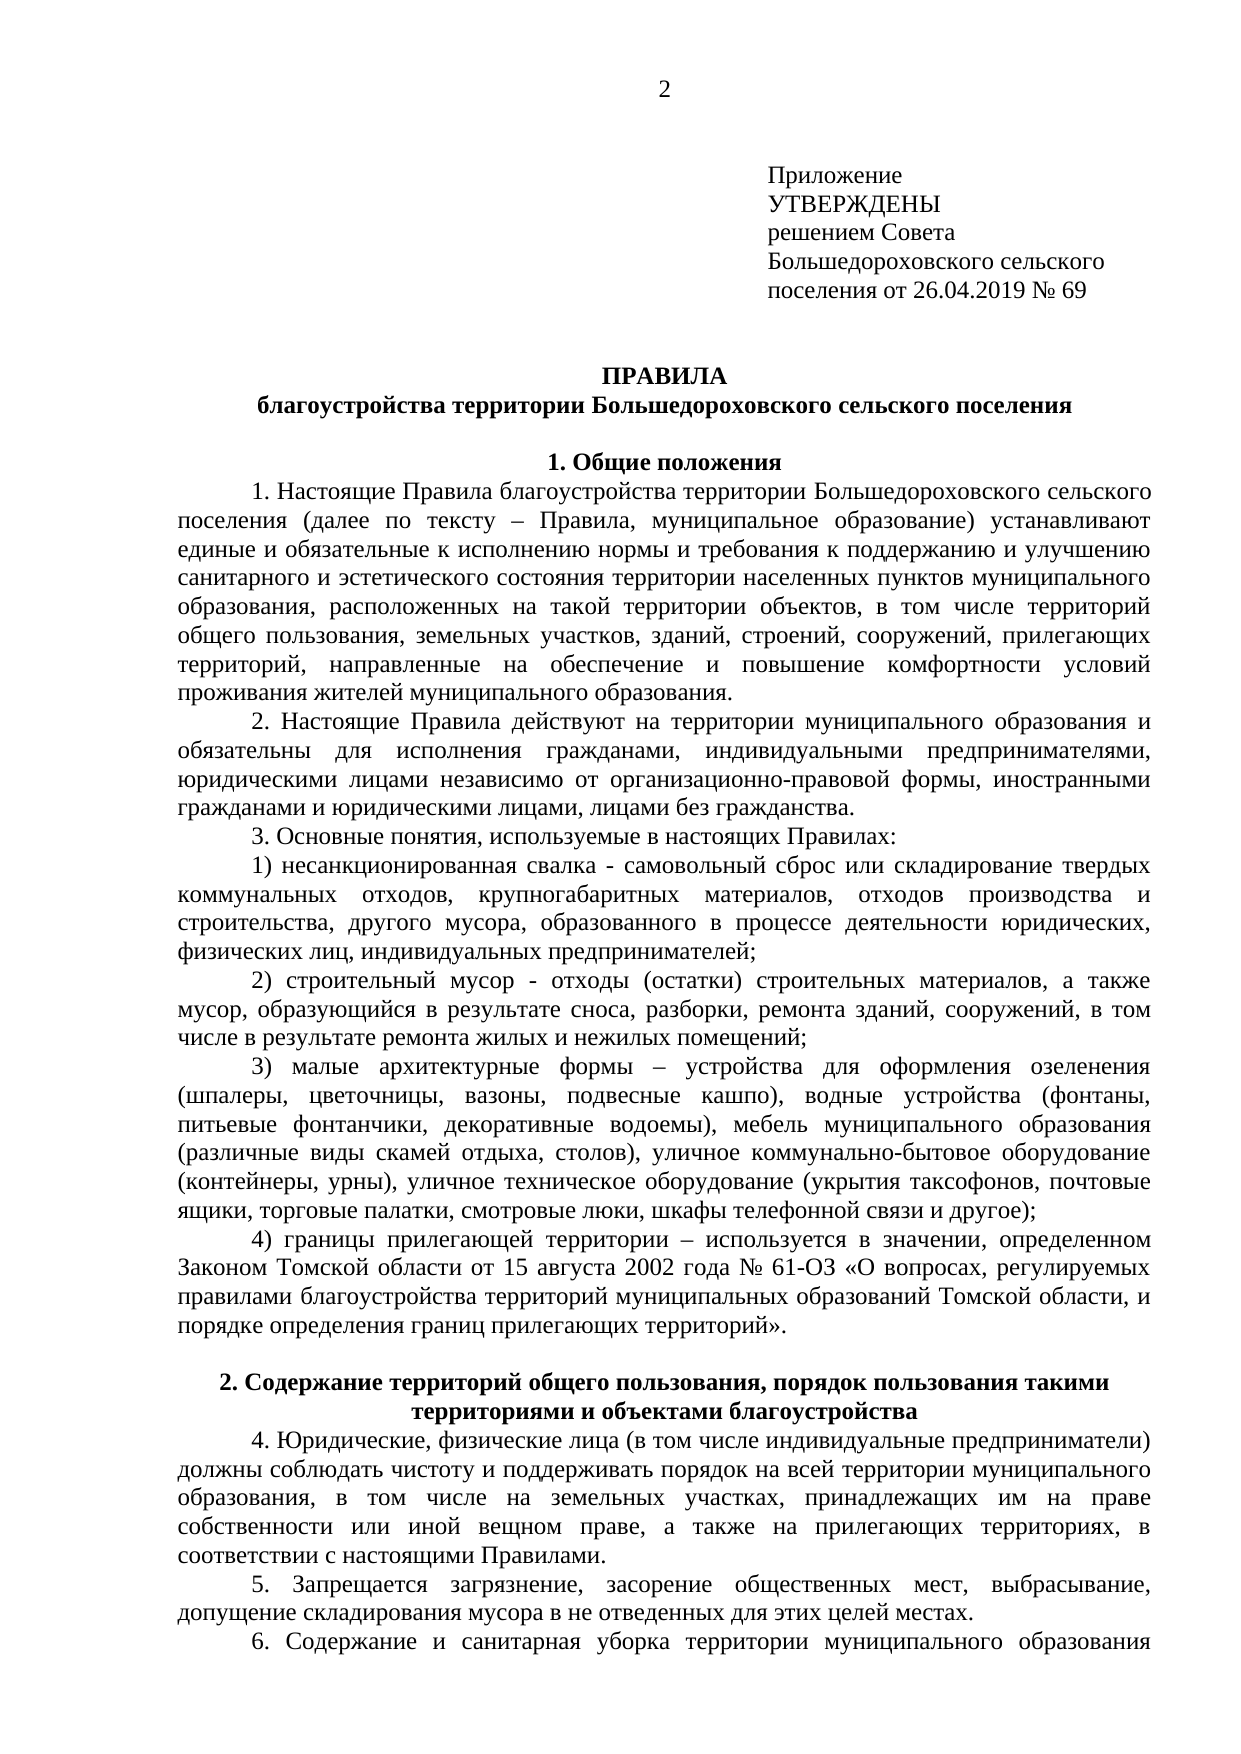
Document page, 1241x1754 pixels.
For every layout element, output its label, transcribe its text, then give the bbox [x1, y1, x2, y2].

text УТВЕРЖДЕНЫ [767, 189, 1152, 217]
text Приложение [767, 160, 1152, 189]
text 4. Юридические, физические лица (в том числе индивидуальные предприниматели) должны соблюдать чистоту и поддерживать порядок на всей территории муниципального образования, в том числе на земельных участках, принадлежащих им на праве собственности или иной вещном праве, а также на прилегающих территориях, в соответствии с настоящими Правилами. [177, 1425, 1152, 1569]
text поселения от 26.04.2019 № 69 [767, 275, 1152, 304]
text Большедороховского сельского [767, 246, 1152, 275]
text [177, 1626, 1152, 1655]
text 2. Содержание территорий общего пользования, порядок пользования такими территориями и объектами благоустройства [177, 1367, 1152, 1425]
text благоустройства территории Большедороховского сельского поселения [177, 390, 1152, 419]
text 5. Запрещается загрязнение, засорение общественных мест, выбрасывание, допущение складирования мусора в не отведенных для этих целей местах. [177, 1569, 1152, 1626]
text 1. Настоящие Правила благоустройства территории Большедороховского сельского поселения (далее по тексту – Правила, муниципальное образование) устанавливают единые и обязательные к исполнению нормы и требования к поддержанию и улучшению санитарного и эстетического состояния территории населенных пунктов муниципального образования, расположенных на такой территории объектов, в том числе территорий общего пользования, земельных участков, зданий, строений, сооружений, прилегающих территорий, направленные на обеспечение и повышение комфортности условий проживания жителей муниципального образования. [177, 476, 1152, 706]
text 2) строительный мусор - отходы (остатки) строительных материалов, а также мусор, образующийся в результате сноса, разборки, ремонта зданий, сооружений, в том числе в результате ремонта жилых и нежилых помещений; [177, 965, 1152, 1051]
text 2. Настоящие Правила действуют на территории муниципального образования и обязательны для исполнения гражданами, индивидуальными предпринимателями, юридическими лицами независимо от организационно-правовой формы, иностранными гражданами и юридическими лицами, лицами без гражданства. [177, 706, 1152, 821]
text 3) малые архитектурные формы – устройства для оформления озеленения (шпалеры, цветочницы, вазоны, подвесные кашпо), водные устройства (фонтаны, питьевые фонтанчики, декоративные водоемы), мебель муниципального образования (различные виды скамей отдыха, столов), уличное коммунально-бытовое оборудование (контейнеры, урны), уличное техническое оборудование (укрытия таксофонов, почтовые ящики, торговые палатки, смотровые люки, шкафы телефонной связи и другое); [177, 1051, 1152, 1224]
text 1. Общие положения [177, 447, 1152, 476]
text 3. Основные понятия, используемые в настоящих Правилах: [177, 821, 1152, 850]
text 1) несанкционированная свалка - самовольный сброс или складирование твердых коммунальных отходов, крупногабаритных материалов, отходов производства и строительства, другого мусора, образованного в процессе деятельности юридических, физических лиц, индивидуальных предпринимателей; [177, 850, 1152, 965]
text решением Совета [767, 217, 1152, 246]
text 4) границы прилегающей территории – используется в значении, определенном Законом Томской области от 15 августа 2002 года № 61-ОЗ «О вопросах, регулируемых правилами благоустройства территорий муниципальных образований Томской области, и порядке определения границ прилегающих территорий». [177, 1224, 1152, 1339]
text ПРАВИЛА [177, 361, 1152, 390]
